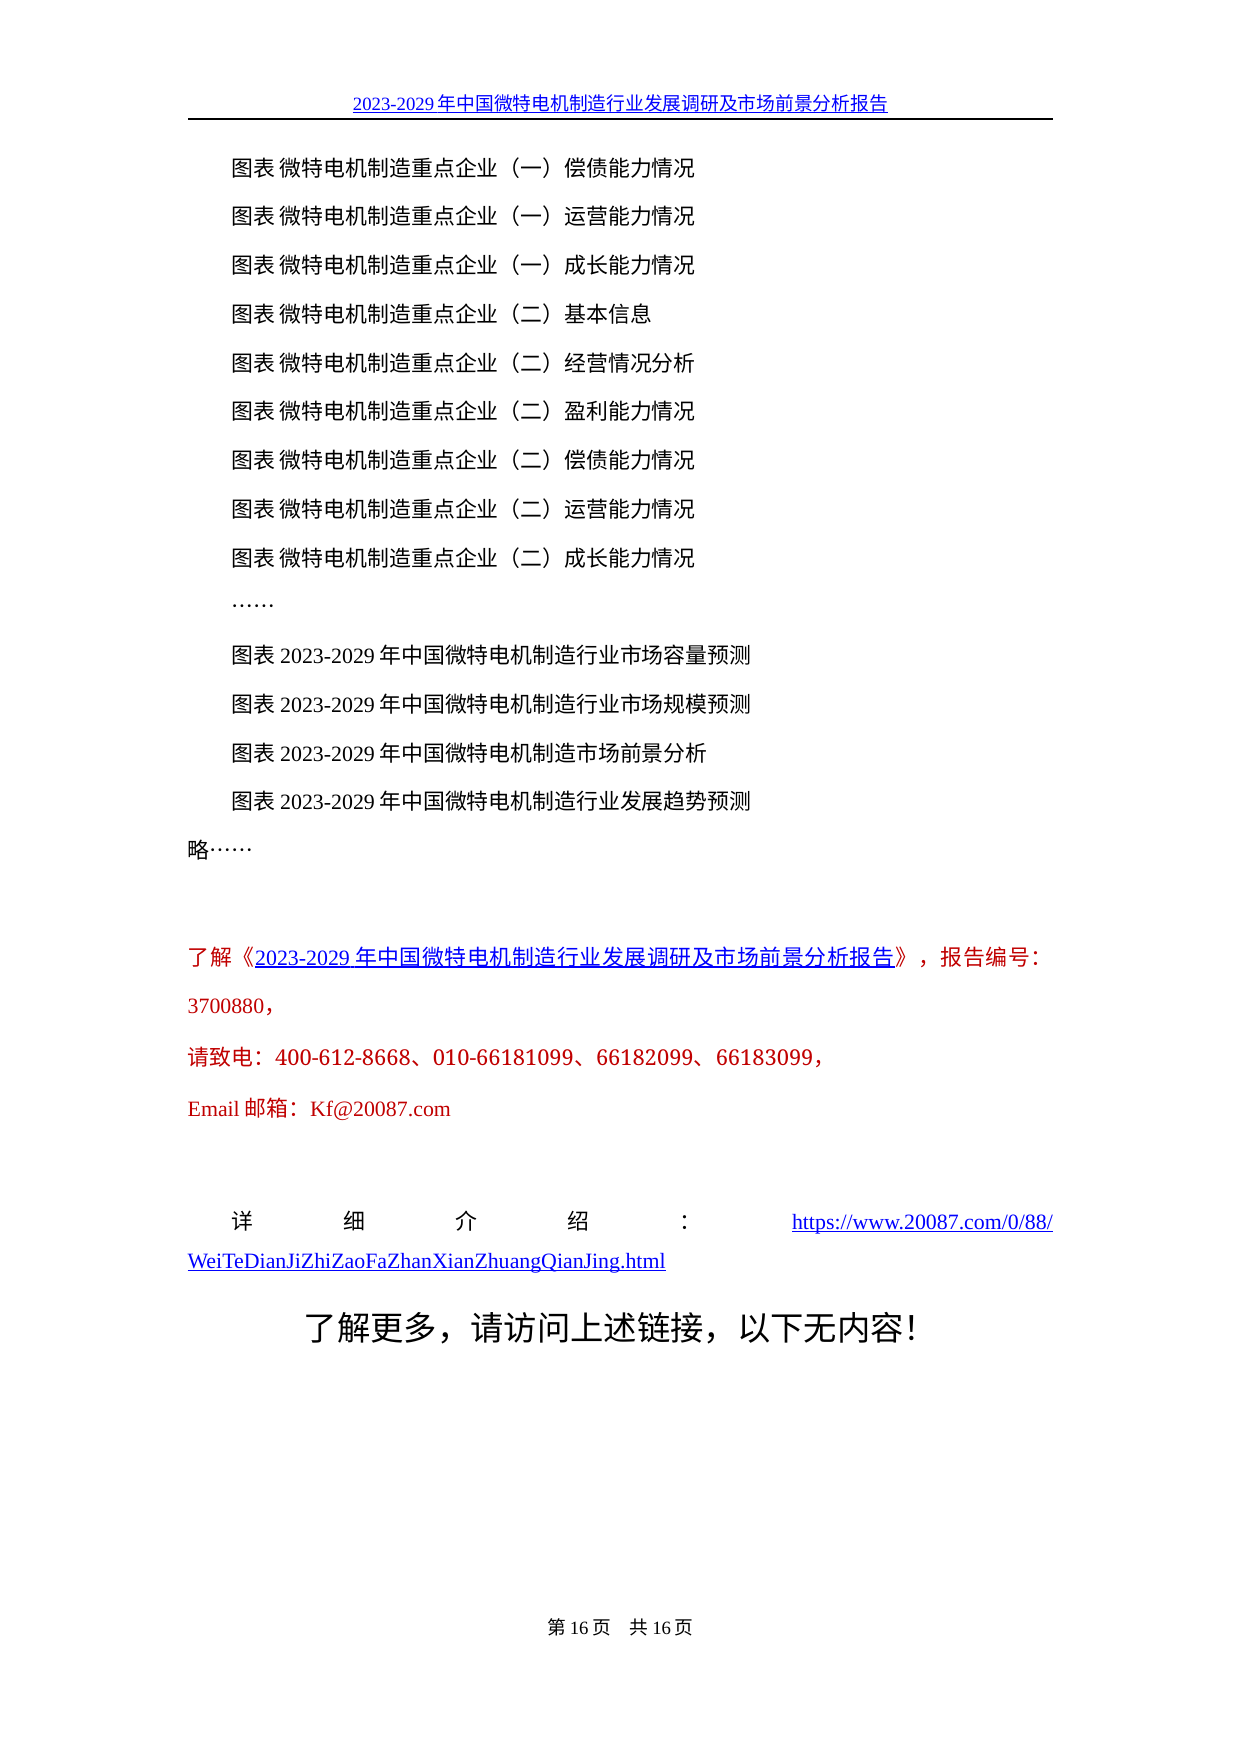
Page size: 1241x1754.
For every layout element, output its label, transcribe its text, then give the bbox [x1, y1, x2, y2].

text 了解《2023-2029年中国微特电机制造行业发展调研及市场前景分析报告》，报告编号：3700880， [187, 939, 1053, 1020]
text Email邮箱：Kf@20087.com [187, 1091, 1053, 1123]
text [187, 150, 1053, 865]
title 了解更多，请访问上述链接，以下无内容！ [187, 1293, 1053, 1358]
text 请致电：400-612-8668、010-66181099、66182099、66183099， [187, 1039, 1053, 1072]
text 详细介绍：https://www.20087.com/0/88/WeiTeDianJiZhiZaoFaZhanXianZhuangQianJing.html [187, 1204, 1053, 1277]
